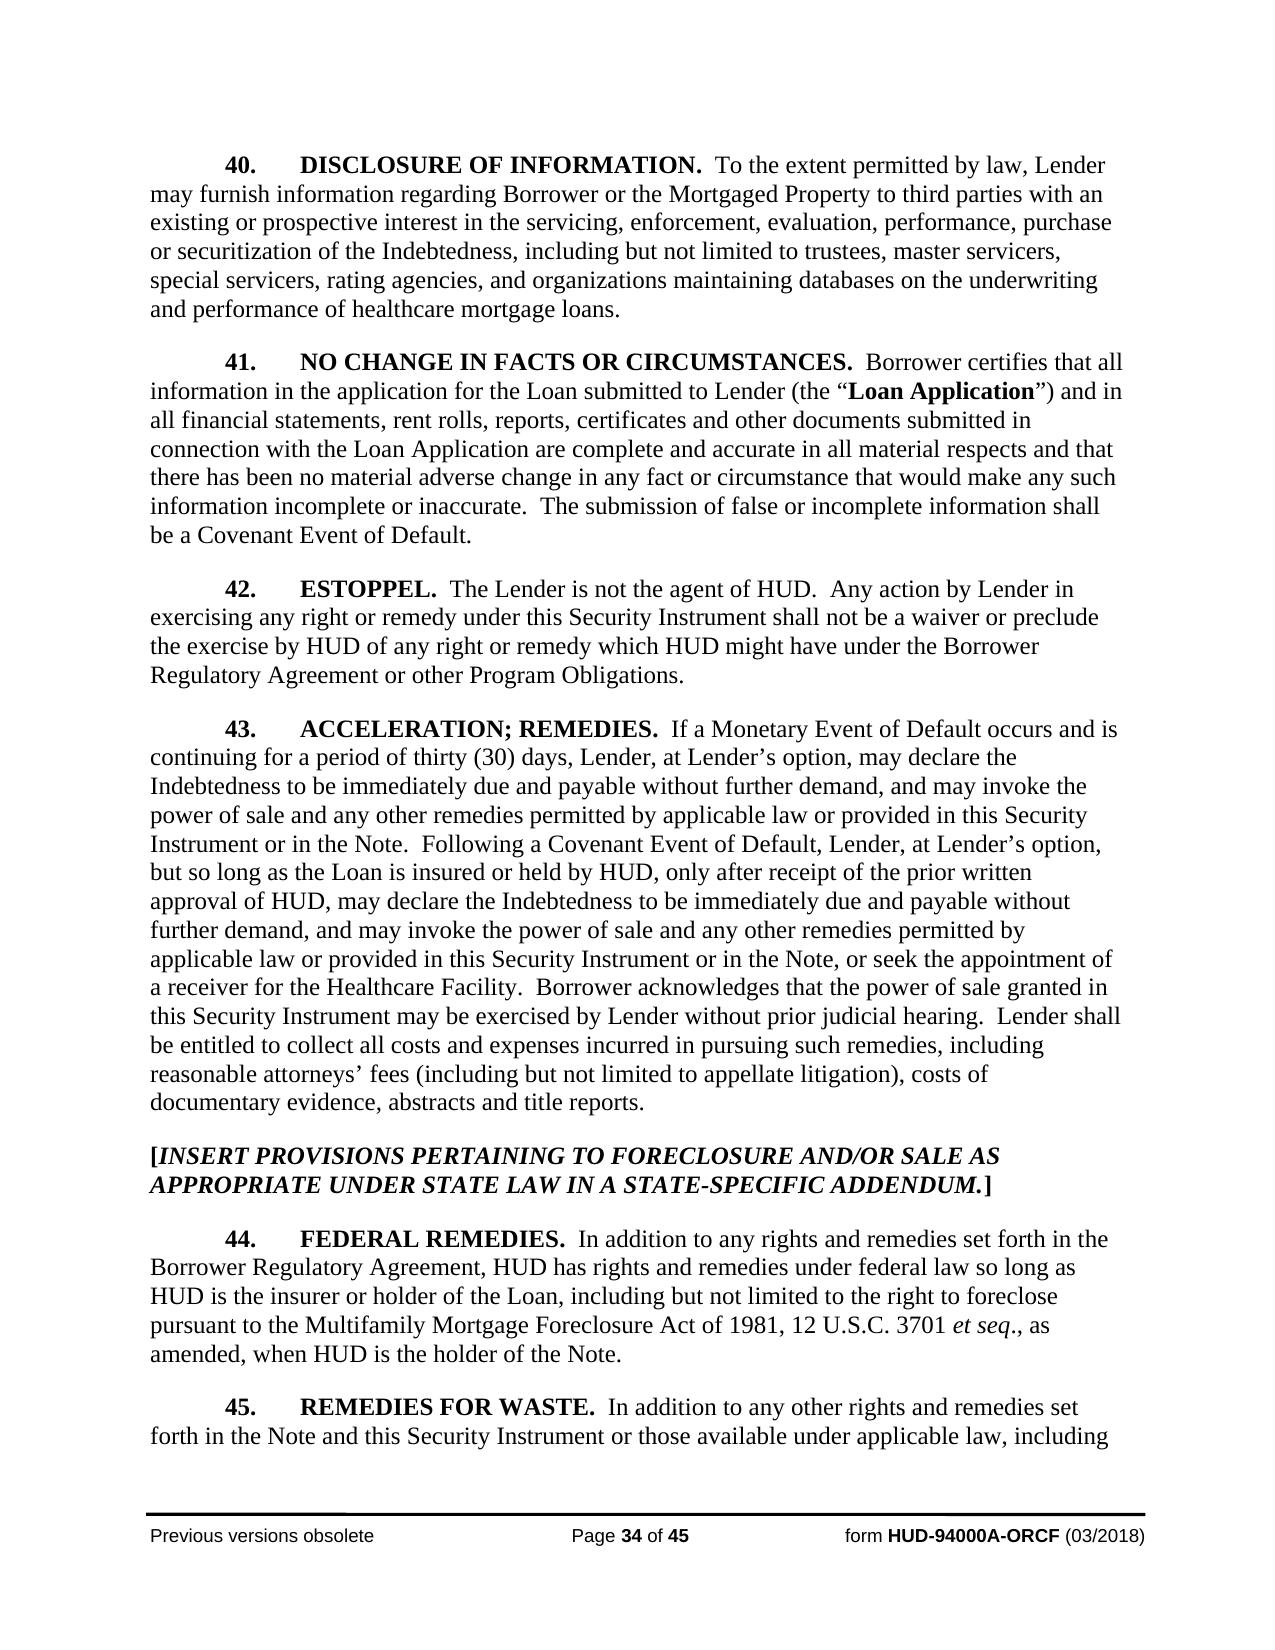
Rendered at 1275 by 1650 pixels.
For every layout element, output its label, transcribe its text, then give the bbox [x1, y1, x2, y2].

list FEDERAL REMEDIES . In addition to any rights and remedies set forth in the Borrower Regulatory Agreement, HUD has rights and remedies under federal law so long as HUD is the insurer or holder of the Loan, including but not limited to the right to foreclose pursuant to the Multifamily Mortgage Foreclosure Act of 1981, 12 U.S.C. 3701 et seq., as amended, when HUD is the holder of the Note. [150, 1224, 1125, 1367]
list NO CHANGE IN FACTS OR CIRCUMSTANCES . Borrower certifies that all information in the application for the Loan submitted to Lender (the “Loan Application”) and in all financial statements, rent rolls, reports, certificates and other documents submitted in connection with the Loan Application are complete and accurate in all material respects and that there has been no material adverse change in any fact or circumstance that would make any such information incomplete or inaccurate. The submission of false or incomplete information shall be a Covenant Event of Default. [150, 347, 1125, 549]
list ESTOPPEL . The Lender is not the agent of HUD. Any action by Lender in exercising any right or remedy under this Security Instrument shall not be a waiver or preclude the exercise by HUD of any right or remedy which HUD might have under the Borrower Regulatory Agreement or other Program Obligations. [150, 574, 1125, 689]
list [150, 1392, 1125, 1450]
list ACCELERATION; REMEDIES . If a Monetary Event of Default occurs and is continuing for a period of thirty (30) days, Lender, at Lender’s option, may declare the Indebtedness to be immediately due and payable without further demand, and may invoke the power of sale and any other remedies permitted by applicable law or provided in this Security Instrument or in the Note. Following a Covenant Event of Default, Lender, at Lender’s option, but so long as the Loan is insured or held by HUD, only after receipt of the prior written approval of HUD, may declare the Indebtedness to be immediately due and payable without further demand, and may invoke the power of sale and any other remedies permitted by applicable law or provided in this Security Instrument or in the Note, or seek the appointment of a receiver for the Healthcare Facility. Borrower acknowledges that the power of sale granted in this Security Instrument may be exercised by Lender without prior judicial hearing. Lender shall be entitled to collect all costs and expenses incurred in pursuing such remedies, including reasonable attorneys’ fees (including but not limited to appellate litigation), costs of documentary evidence, abstracts and title reports. [150, 714, 1125, 1116]
list DISCLOSURE OF INFORMATION . To the extent permitted by law, Lender may furnish information regarding Borrower or the Mortgaged Property to third parties with an existing or prospective interest in the servicing, enforcement, evaluation, performance, purchase or securitization of the Indebtedness, including but not limited to trustees, master servicers, special servicers, rating agencies, and organizations maintaining databases on the underwriting and performance of healthcare mortgage loans. [150, 150, 1125, 322]
text [INSERT PROVISIONS PERTAINING TO FORECLOSURE AND/OR SALE AS APPROPRIATE UNDER STATE LAW IN A STATE-SPECIFIC ADDENDUM.] [150, 1141, 1125, 1199]
